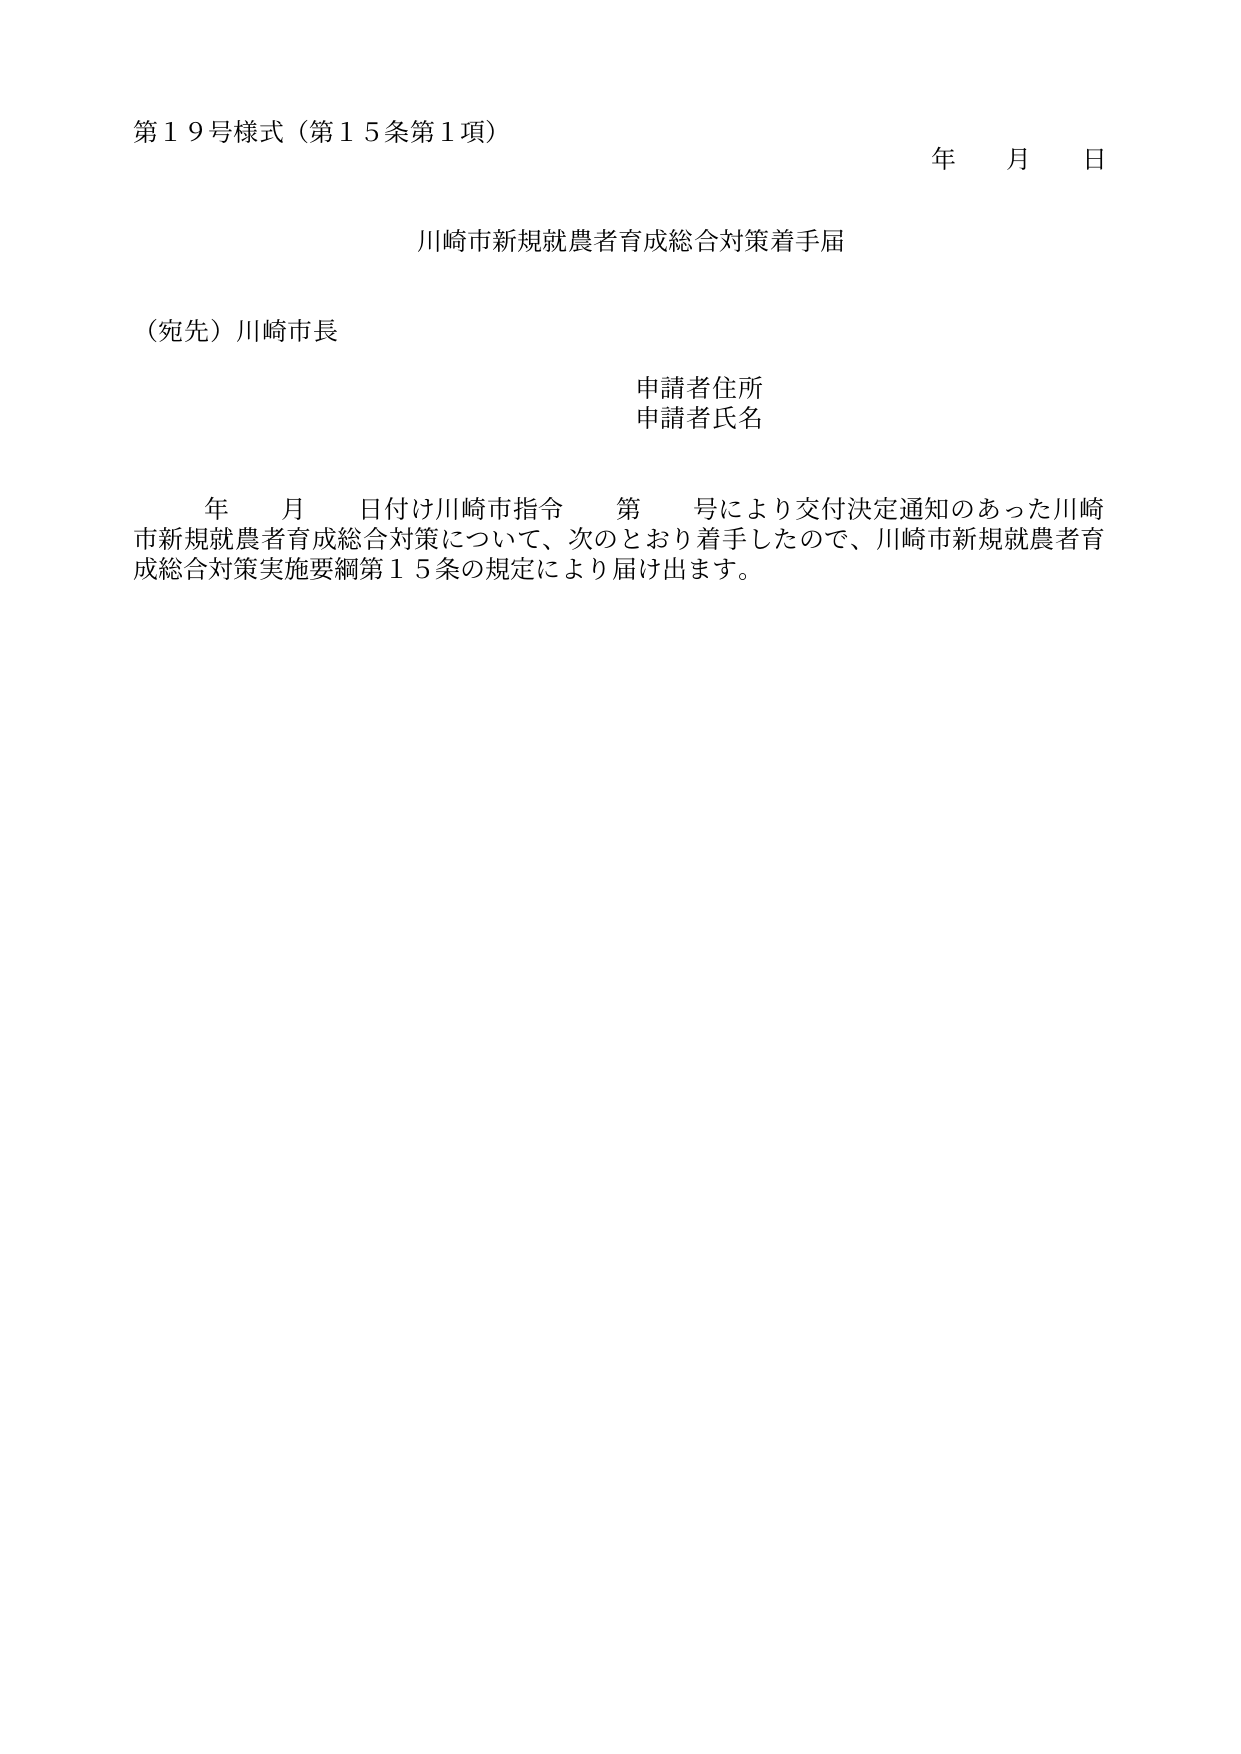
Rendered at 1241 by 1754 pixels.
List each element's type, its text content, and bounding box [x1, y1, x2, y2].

text 年 月 日 [155, 147, 1107, 174]
text 年 月 日付け川崎市指令 第 号により交付決定通知のあった川崎市新規就農者育成総合対策について、次のとおり着手したので、川崎市新規就農者育成総合対策実施要綱第１５条の規定により届け出ます。 [133, 494, 1107, 585]
text 申請者氏名 [155, 403, 1107, 434]
text 川崎市新規就農者育成総合対策着手届 [155, 228, 1107, 256]
text 第１９号様式（第１５条第１項） [133, 117, 1107, 147]
text （宛先）川崎市長 [133, 316, 1107, 346]
text 申請者住所 [155, 373, 1107, 403]
